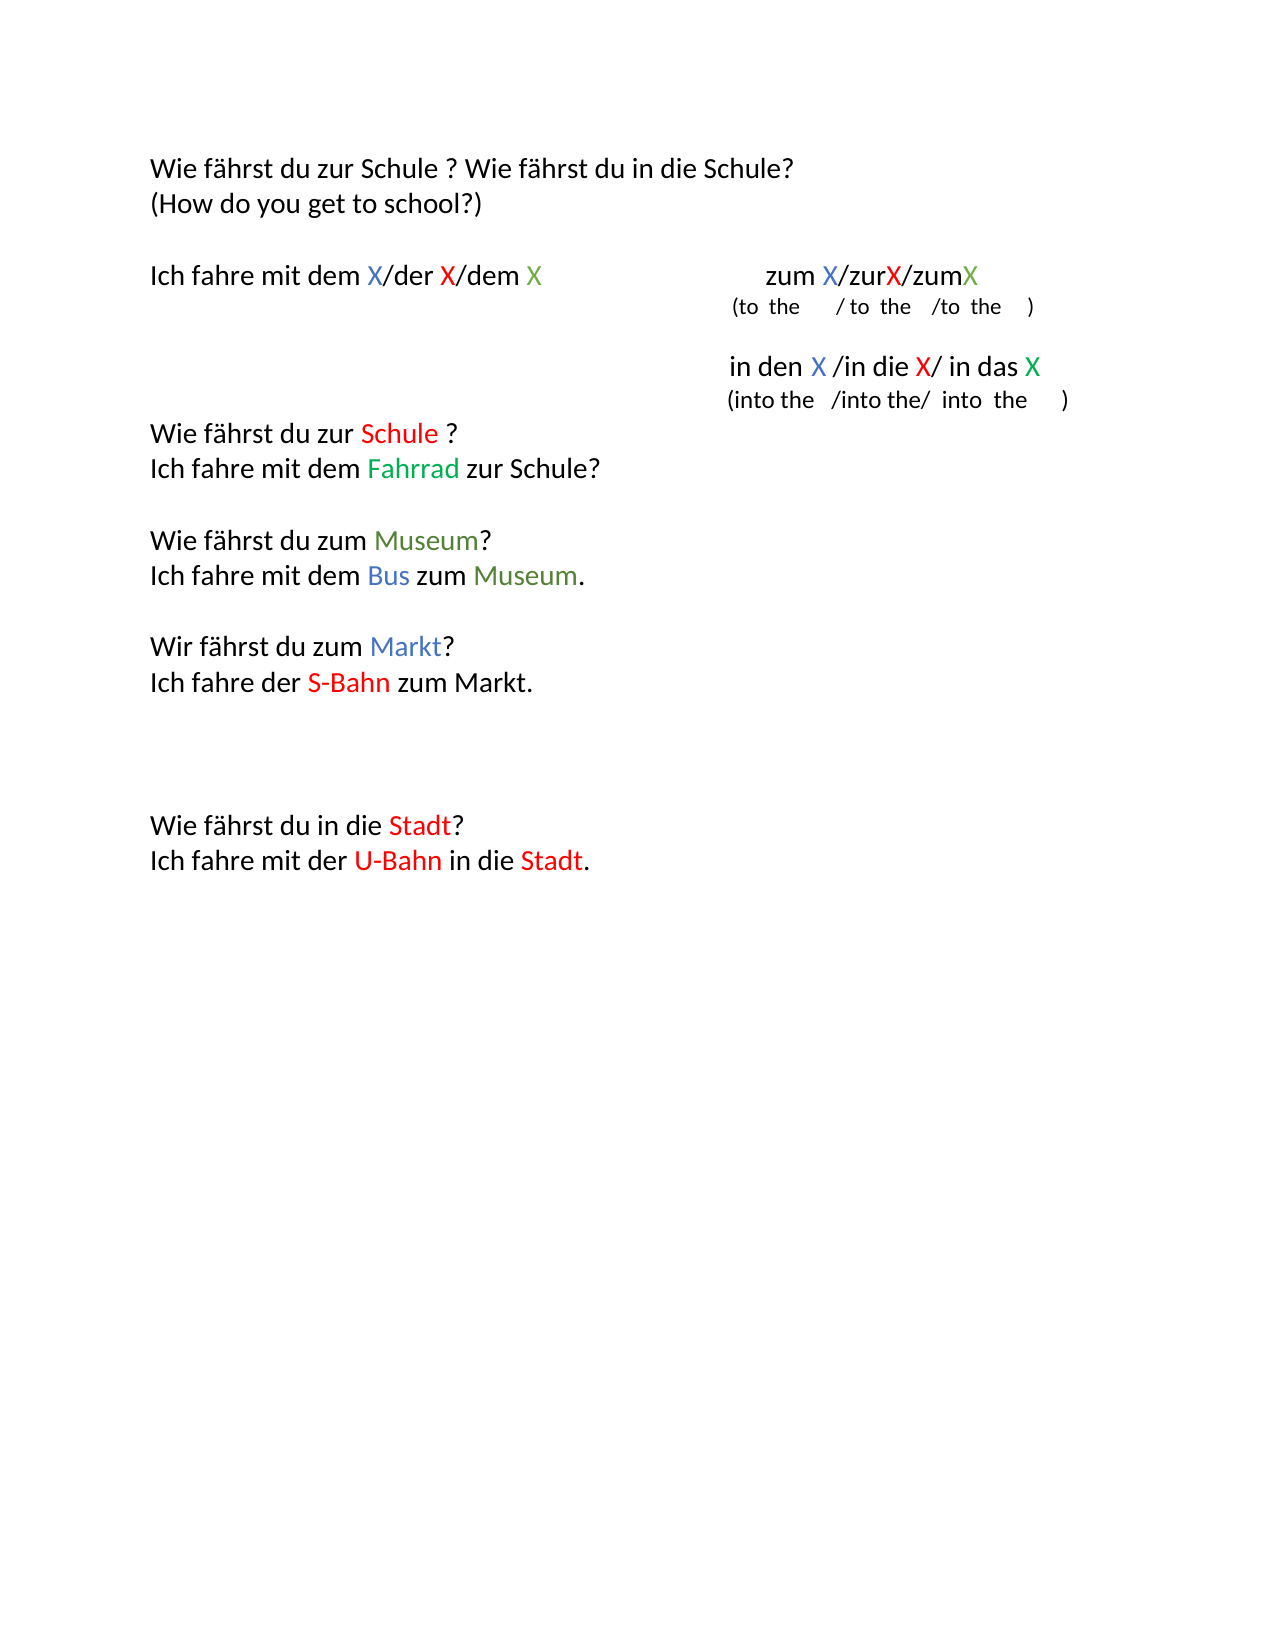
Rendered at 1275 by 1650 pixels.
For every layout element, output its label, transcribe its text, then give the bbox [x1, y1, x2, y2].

text Ich fahre mit dem X/der X/dem X zum X/zurX/zumX [150, 257, 1125, 292]
text Ich fahre mit dem Fahrrad zur Schule? [150, 450, 1125, 486]
text Wie fährst du zur Schule ? Wie fährst du in die Schule? [150, 150, 1125, 186]
text Ich fahre mit der U-Bahn in die Stadt. [150, 842, 1125, 878]
text Ich fahre mit dem Bus zum Museum. [150, 557, 1125, 593]
text (How do you get to school?) [150, 186, 1125, 221]
text Wie fährst du zum Museum? [150, 522, 1125, 557]
text in den X /in die X/ in das X [150, 348, 1125, 384]
text Wie fährst du in die Stadt? [150, 807, 1125, 842]
text (to the / to the /to the ) [150, 292, 1125, 321]
text Ich fahre der S-Bahn zum Markt. [150, 664, 1125, 700]
text (into the /into the/ into the ) [150, 384, 1125, 415]
text Wir fährst du zum Markt? [150, 628, 1125, 664]
text Wie fährst du zur Schule ? [150, 415, 1125, 450]
